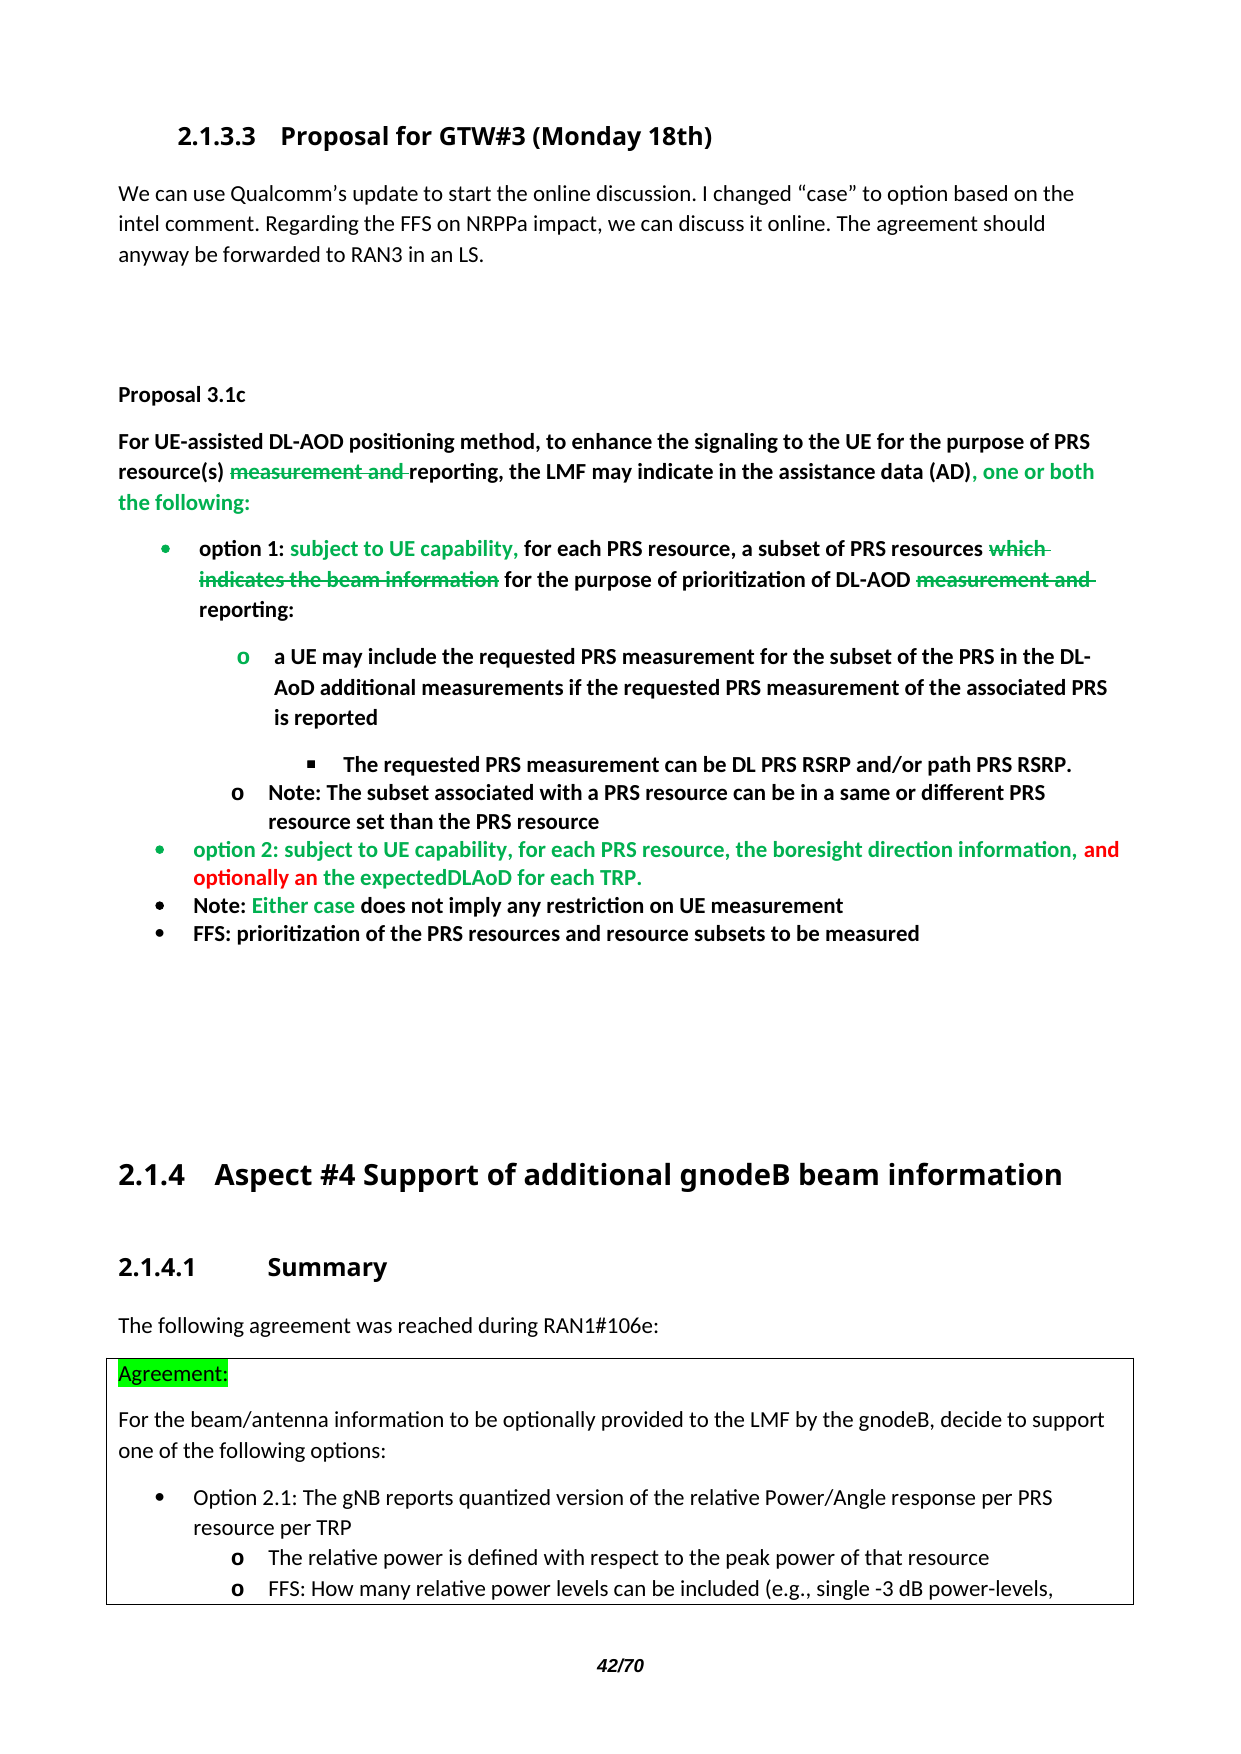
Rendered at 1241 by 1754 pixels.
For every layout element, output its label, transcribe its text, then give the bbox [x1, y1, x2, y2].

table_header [107, 1359, 1133, 1604]
list The requested PRS measurement can be DL PRS RSRP and/or path PRS RSRP. [306, 750, 1122, 778]
subtitle Proposal for GTW#3 (Monday 18th) [177, 118, 1122, 152]
list a UE may include the requested PRS measurement for the subset of the PRS in the DL-AoD additional measurements if the requested PRS measurement of the associated PRS is reported [236, 642, 1122, 731]
list Note: The subset associated with a PRS resource can be in a same or different PRS resource set than the PRS resource [231, 778, 1122, 835]
list option 2: subject to UE capability, for each PRS resource, the boresight direction information, and optionally an the expectedDLAoD for each TRP. [156, 835, 1122, 891]
text The following agreement was reached during RAN1#106e: [118, 1311, 1122, 1339]
list FFS: prioritization of the PRS resources and resource subsets to be measured [156, 919, 1122, 947]
text We can use Qualcomm’s update to start the online discussion. I changed “case” to option based on the intel comment. Regarding the FFS on NRPPa impact, we can discuss it online. The agreement should anyway be forwarded to RAN3 in an LS. [118, 179, 1122, 268]
list Note: Either case does not imply any restriction on UE measurement [156, 891, 1122, 919]
subtitle Summary [118, 1249, 1122, 1284]
list option 1: subject to UE capability, for each PRS resource, a subset of PRS resources which indicates the beam information for the purpose of prioritization of DL-AOD measurement and reporting: [161, 534, 1122, 623]
text For UE-assisted DL-AOD positioning method, to enhance the signaling to the UE for the purpose of PRS resource(s) measurement and reporting, the LMF may indicate in the assistance data (AD), one or both the following: [118, 427, 1122, 516]
subtitle Aspect #4 Support of additional gnodeB beam information [118, 1154, 1122, 1193]
text Proposal 3.1c [118, 380, 1122, 408]
